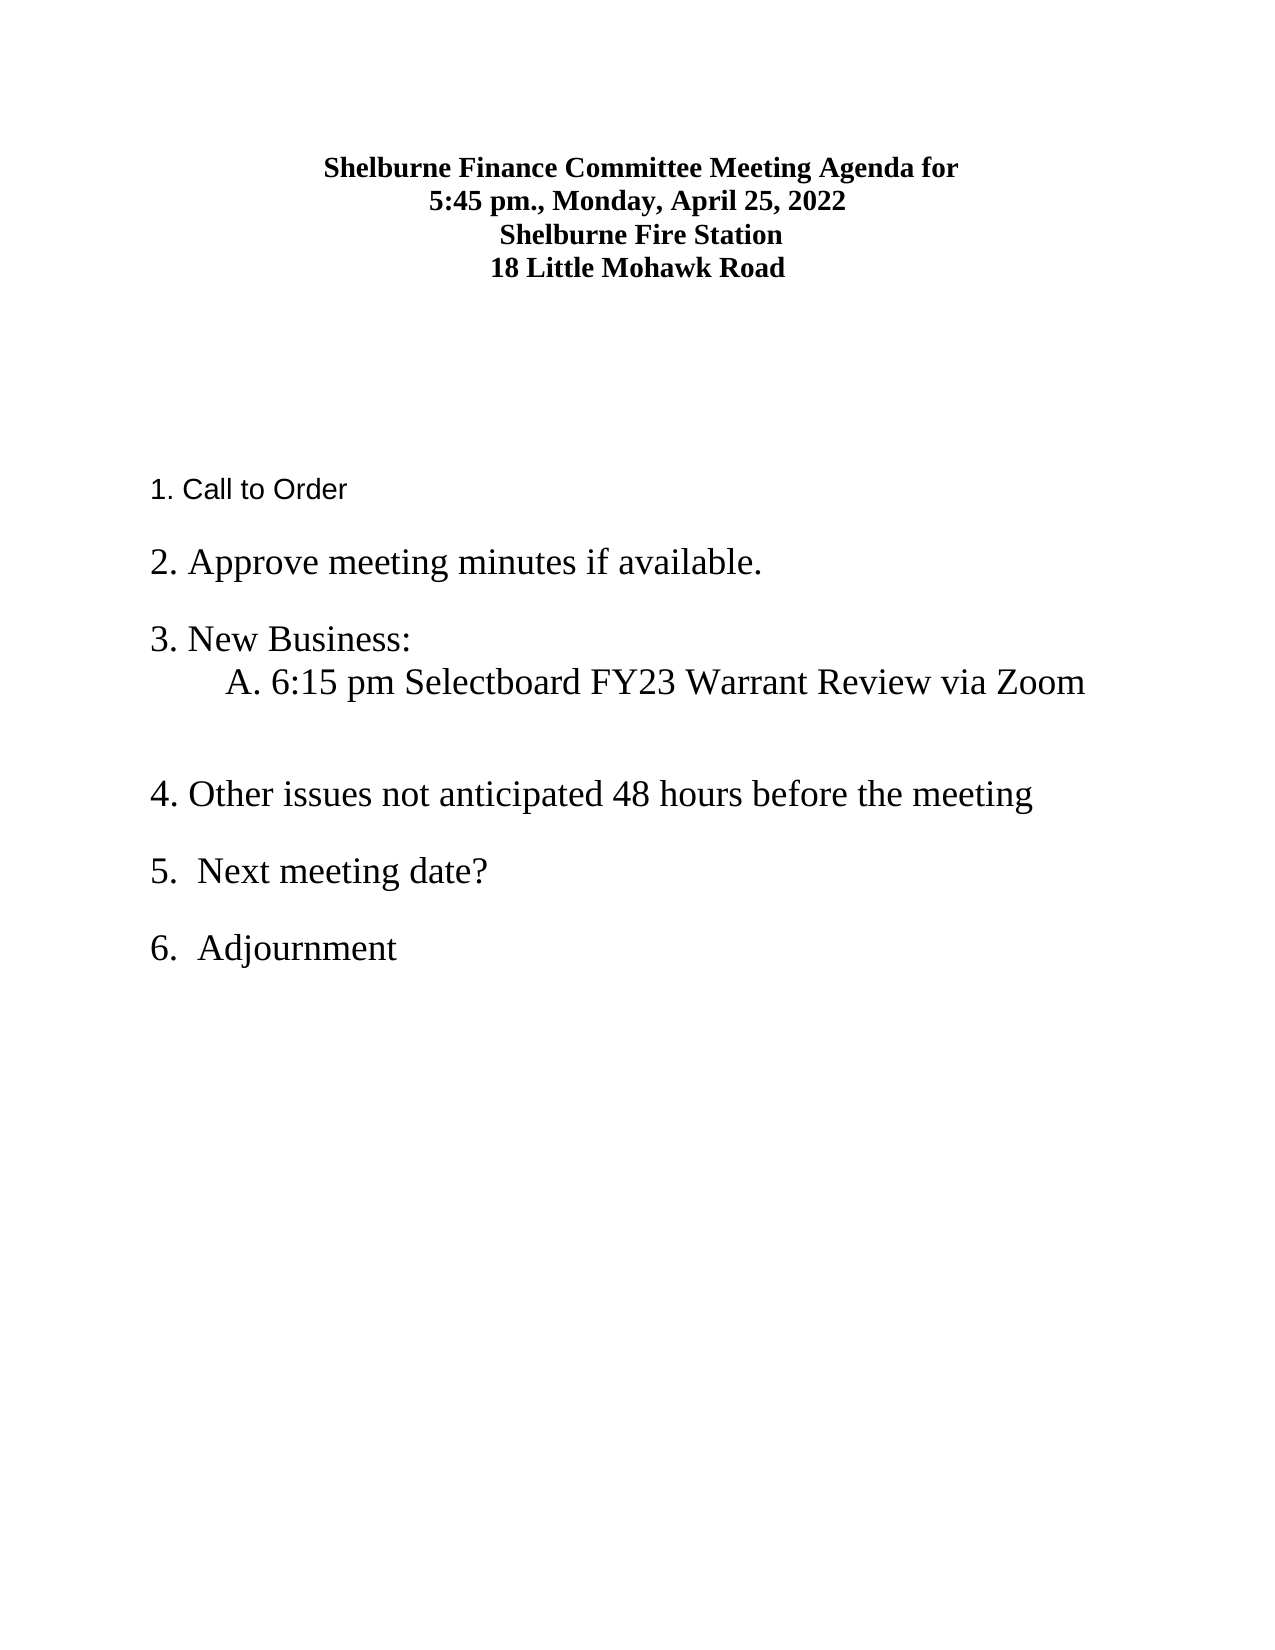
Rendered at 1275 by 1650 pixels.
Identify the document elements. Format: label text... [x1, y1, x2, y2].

text Shelburne Finance Committee Meeting Agenda for [150, 150, 1125, 183]
text Shelburne Fire Station [150, 217, 1125, 251]
text 2. Approve meeting minutes if available. [150, 539, 1125, 582]
text 18 Little Mohawk Road [150, 251, 1125, 284]
text 1. Call to Order [150, 472, 1125, 506]
text 5. Next meeting date? [150, 848, 1125, 891]
text A. 6:15 pm Selectboard FY23 Warrant Review via Zoom [150, 659, 1125, 702]
text 5:45 pm., Monday, April 25, 2022 [150, 183, 1125, 217]
text 4. Other issues not anticipated 48 hours before the meeting [150, 770, 1125, 815]
text 3. New Business: [150, 616, 1125, 659]
text 6. Adjournment [150, 925, 1125, 968]
